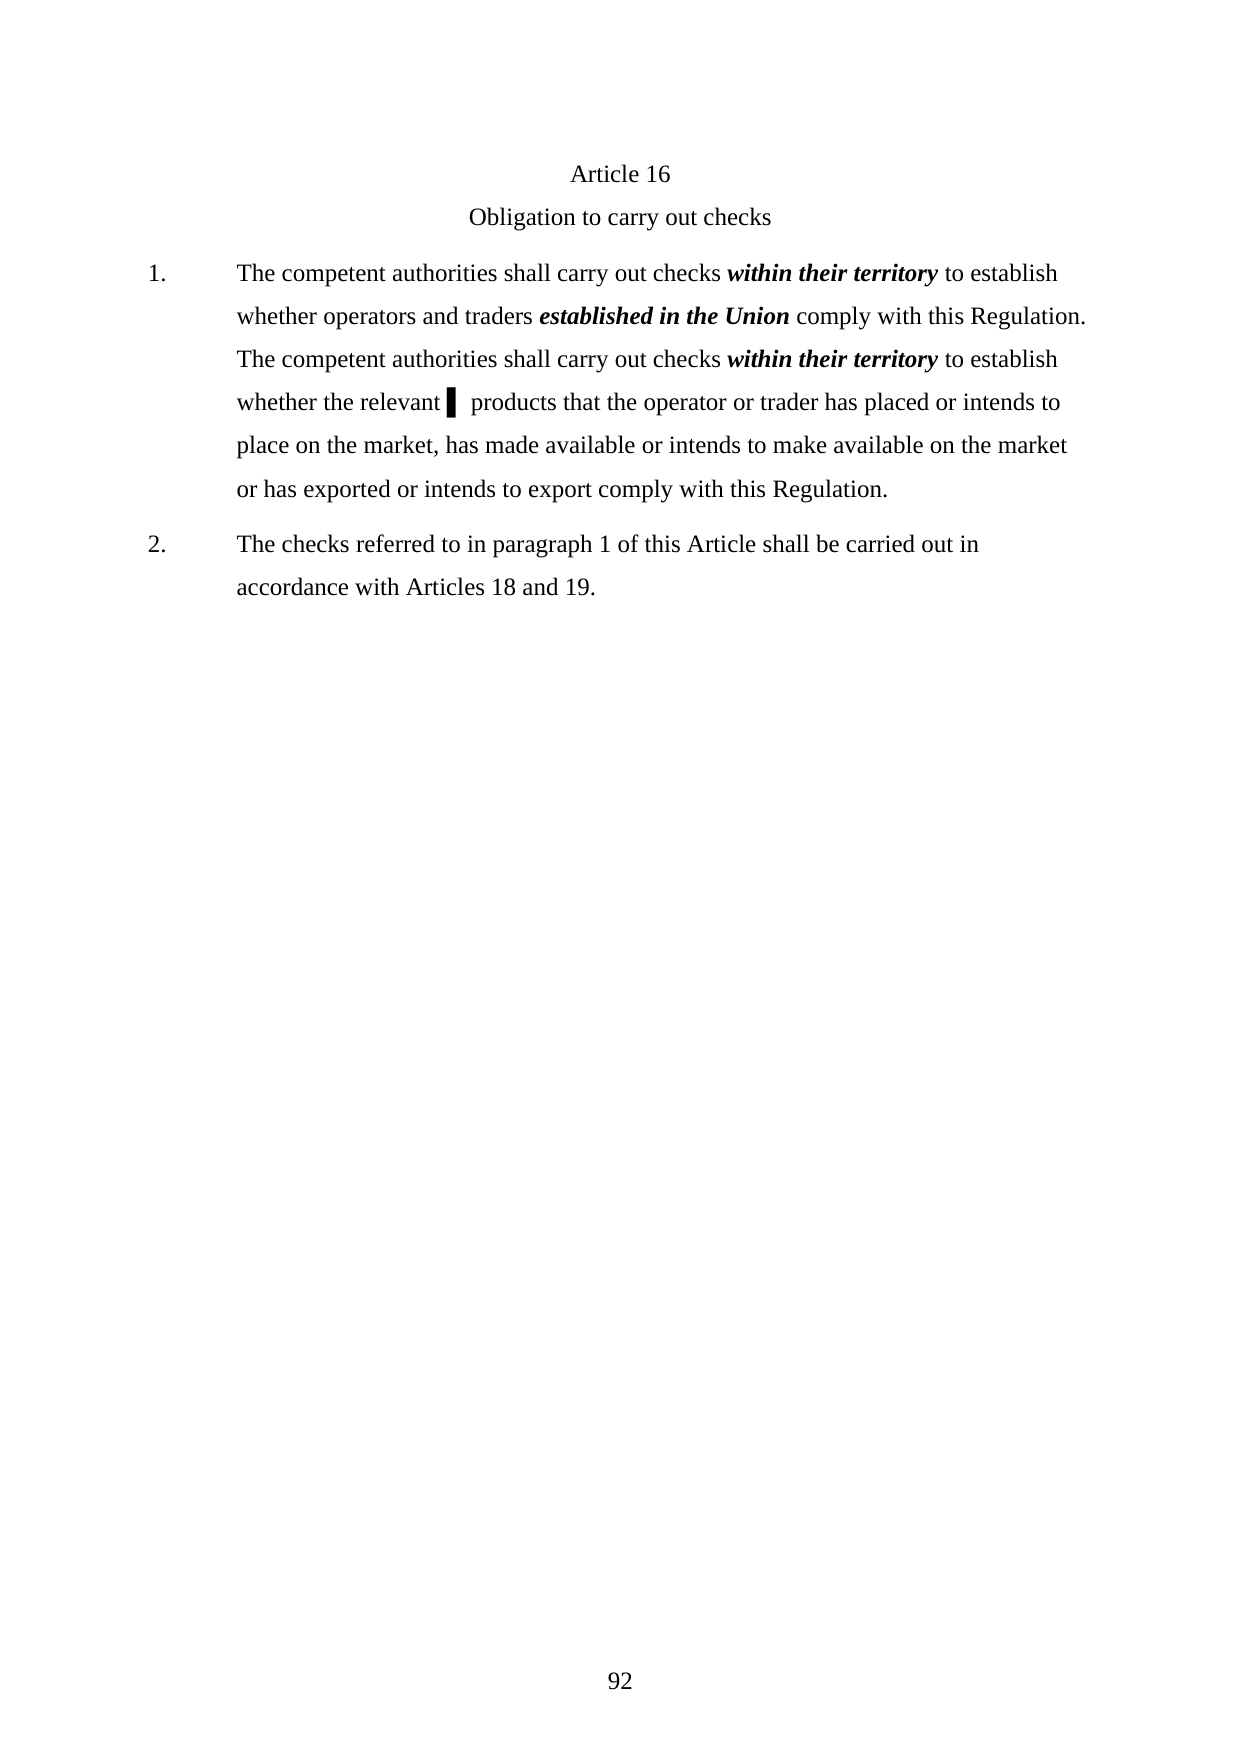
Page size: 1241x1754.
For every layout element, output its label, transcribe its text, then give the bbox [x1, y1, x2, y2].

text 2. The checks referred to in paragraph 1 of this Article shall be carried out in accordance with Articles 18 and 19. [148, 529, 1092, 601]
text Article 16 Obligation to carry out checks [148, 159, 1092, 231]
text 1. The competent authorities shall carry out checks within their territory to establish whether operators and traders established in the Union comply with this Regulation. The competent authorities shall carry out checks within their territory to establish whether the relevant ▌ products that the operator or trader has placed or intends to place on the market, has made available or intends to make available on the market or has exported or intends to export comply with this Regulation. [148, 258, 1092, 502]
